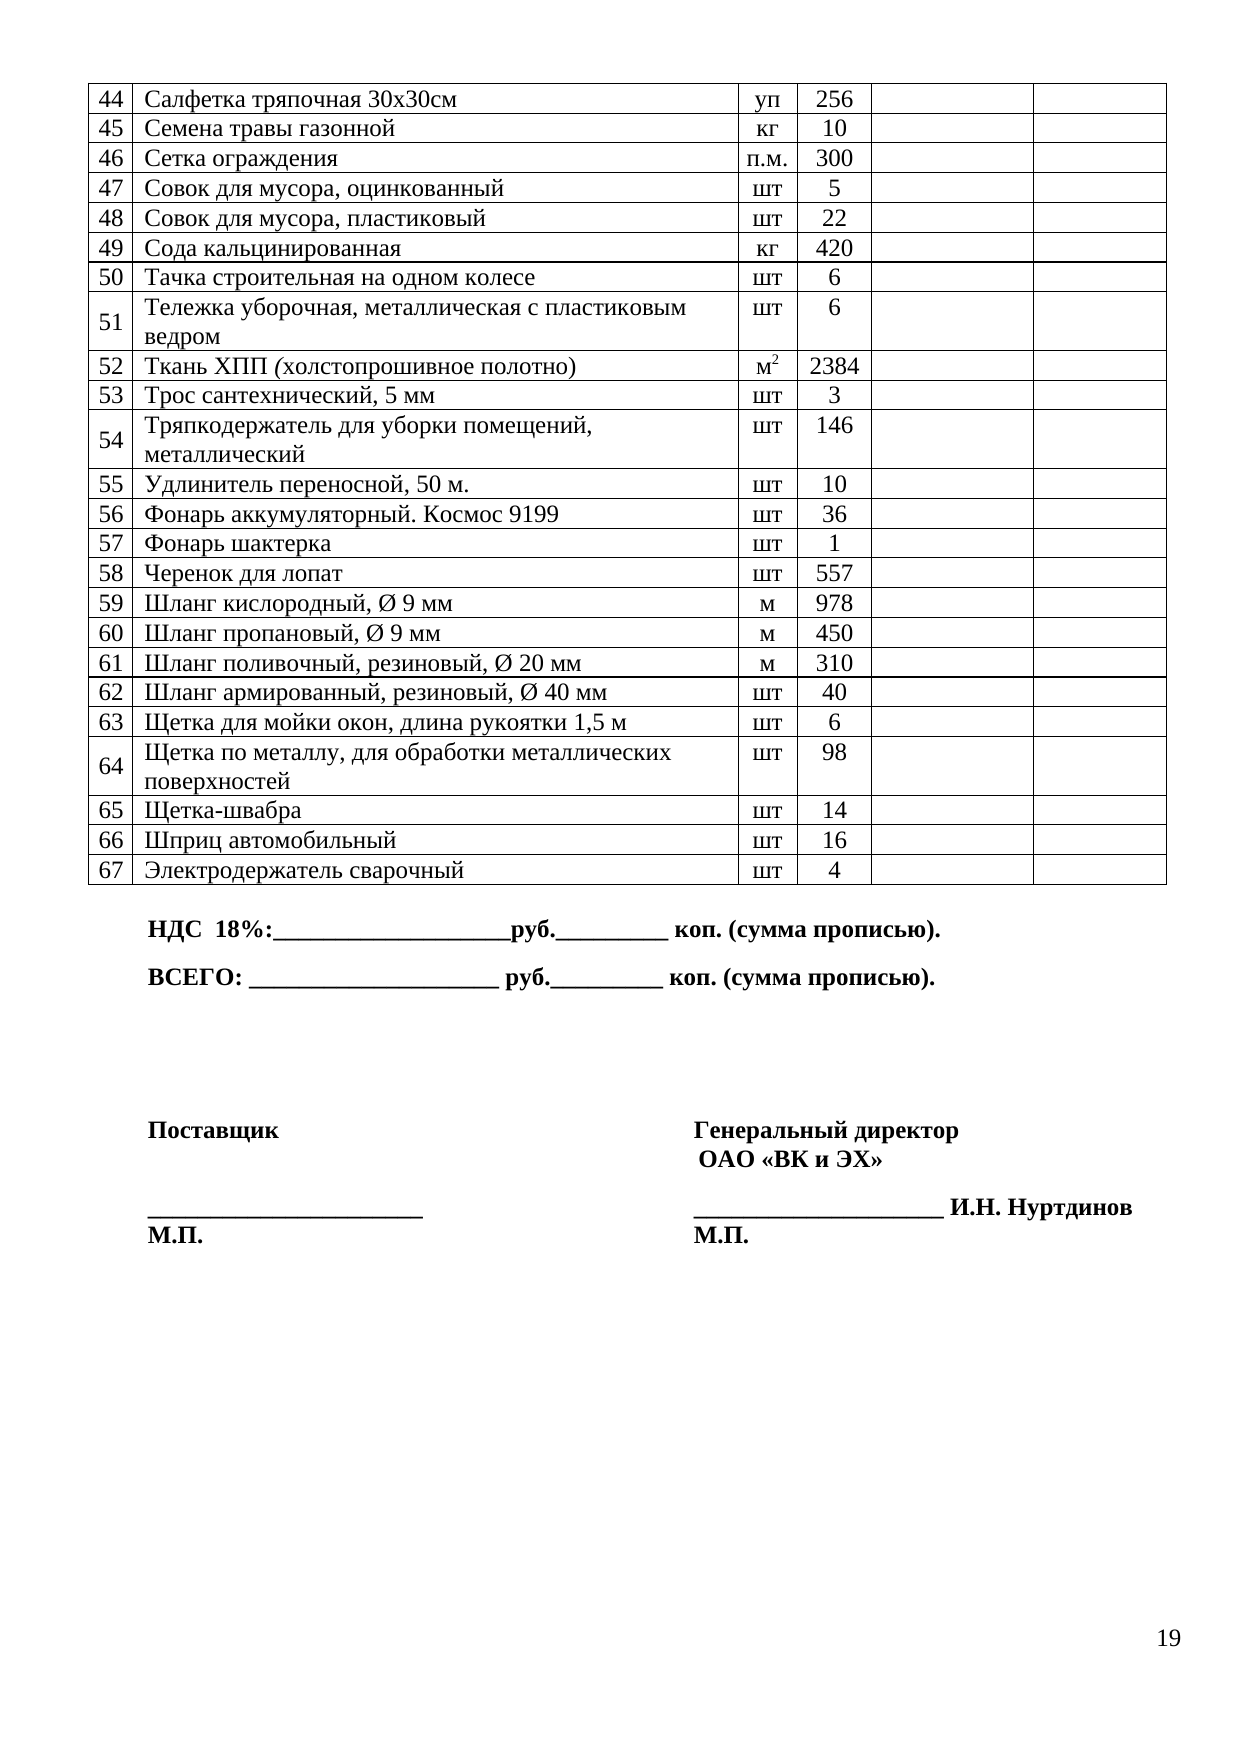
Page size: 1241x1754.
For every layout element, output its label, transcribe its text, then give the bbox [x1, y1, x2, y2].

table_cell 55 [89, 469, 132, 498]
table_cell 52 [89, 351, 132, 379]
table_cell 51 [89, 292, 132, 350]
table_cell [872, 143, 1033, 172]
text НДС 18%:___________________руб._________ коп. (сумма прописью). [148, 914, 1166, 942]
text ______________________ ____________________ И.Н. Нуртдинов [148, 1192, 1166, 1220]
table_cell 45 [89, 114, 132, 142]
table_cell 63 [89, 707, 132, 736]
table_cell [872, 618, 1033, 647]
table_cell 44 [89, 84, 132, 112]
table_cell [872, 648, 1033, 676]
table_cell [1034, 825, 1166, 854]
table_cell Черенок для лопат [133, 558, 738, 587]
text ВСЕГО: ____________________ руб._________ коп. (сумма прописью). [148, 962, 1166, 990]
table_cell [1034, 114, 1166, 142]
table_cell 420 [798, 233, 871, 261]
table_cell [872, 203, 1033, 232]
table_cell 98 [798, 737, 871, 794]
table_cell [1034, 855, 1166, 884]
table_cell 310 [798, 648, 871, 676]
table_cell [1034, 410, 1166, 468]
table_cell уп [739, 84, 797, 112]
table_cell 10 [798, 114, 871, 142]
table_cell [872, 529, 1033, 557]
table_cell 1 [798, 529, 871, 557]
table_cell Удлинитель переносной, 50 м. [133, 469, 738, 498]
table_cell 54 [89, 410, 132, 468]
table_cell [872, 469, 1033, 498]
table_cell [1034, 143, 1166, 172]
table_cell 49 [89, 233, 132, 261]
table_cell Щетка по металлу, для обработки металлических поверхностей [133, 737, 738, 794]
table_cell 36 [798, 499, 871, 527]
table_cell 3 [798, 381, 871, 409]
table_cell [872, 737, 1033, 794]
table_cell 46 [89, 143, 132, 172]
table_cell [1034, 84, 1166, 112]
table_cell [1034, 292, 1166, 350]
table_cell м2 [739, 351, 797, 379]
table_cell шт [739, 558, 797, 587]
table_cell Совок для мусора, пластиковый [133, 203, 738, 232]
table_cell [872, 558, 1033, 587]
table_cell 62 [89, 678, 132, 706]
table_cell 65 [89, 796, 132, 824]
table_cell [872, 499, 1033, 527]
table_cell 64 [89, 737, 132, 794]
table_cell 10 [798, 469, 871, 498]
table_cell [1034, 203, 1166, 232]
table_cell [872, 825, 1033, 854]
table_cell 5 [798, 173, 871, 202]
table_cell Щетка для мойки окон, длина рукоятки 1,5 м [133, 707, 738, 736]
table_cell Ткань ХПП (холстопрошивное полотно) [133, 351, 738, 379]
table_cell шт [739, 529, 797, 557]
table_cell [872, 114, 1033, 142]
table_cell [1034, 351, 1166, 379]
table_cell [872, 588, 1033, 617]
table_cell 146 [798, 410, 871, 468]
table_cell [872, 381, 1033, 409]
table_cell 60 [89, 618, 132, 647]
table_cell п.м. [739, 143, 797, 172]
table_cell Фонарь аккумуляторный. Космос 9199 [133, 499, 738, 527]
table_cell 57 [89, 529, 132, 557]
table_cell [1034, 499, 1166, 527]
table_cell Сода кальцинированная [133, 233, 738, 261]
table_cell [1034, 529, 1166, 557]
text Поставщик Генеральный директор [148, 1115, 1166, 1144]
table_cell [1034, 618, 1166, 647]
table_cell Шланг поливочный, резиновый, Ø 20 мм [133, 648, 738, 676]
table_cell Семена травы газонной [133, 114, 738, 142]
table_cell [1034, 707, 1166, 736]
table_cell 47 [89, 173, 132, 202]
table_cell 56 [89, 499, 132, 527]
table_cell Сетка ограждения [133, 143, 738, 172]
table_cell Тряпкодержатель для уборки помещений, металлический [133, 410, 738, 468]
table_cell 6 [798, 707, 871, 736]
table_cell 14 [798, 796, 871, 824]
table_cell 48 [89, 203, 132, 232]
table_cell 50 [89, 263, 132, 291]
table_cell Щетка-швабра [133, 796, 738, 824]
table_cell кг [739, 114, 797, 142]
table_cell [1034, 588, 1166, 617]
table_cell 557 [798, 558, 871, 587]
table_cell [1034, 173, 1166, 202]
table_cell 16 [798, 825, 871, 854]
table_cell 450 [798, 618, 871, 647]
table_cell 40 [798, 678, 871, 706]
table_cell Электродержатель сварочный [133, 855, 738, 884]
table_cell шт [739, 825, 797, 854]
table_cell Шланг кислородный, Ø 9 мм [133, 588, 738, 617]
table_cell [872, 233, 1033, 261]
table_cell [1034, 796, 1166, 824]
table_cell 4 [798, 855, 871, 884]
table_cell 58 [89, 558, 132, 587]
table_cell шт [739, 381, 797, 409]
table_cell Шланг пропановый, Ø 9 мм [133, 618, 738, 647]
table_cell 256 [798, 84, 871, 112]
table_cell [1034, 648, 1166, 676]
table_cell 61 [89, 648, 132, 676]
table_cell [1034, 678, 1166, 706]
table_cell шт [739, 173, 797, 202]
table_cell 59 [89, 588, 132, 617]
table_cell Совок для мусора, оцинкованный [133, 173, 738, 202]
table_cell [1034, 233, 1166, 261]
table_cell [1034, 469, 1166, 498]
table_cell шт [739, 410, 797, 468]
table_cell 6 [798, 263, 871, 291]
table_cell [1034, 381, 1166, 409]
table_cell Тележка уборочная, металлическая с пластиковым ведром [133, 292, 738, 350]
table_cell шт [739, 469, 797, 498]
table_cell [872, 84, 1033, 112]
table_cell Тачка строительная на одном колесе [133, 263, 738, 291]
table_cell Фонарь шактерка [133, 529, 738, 557]
table_cell шт [739, 796, 797, 824]
table_cell Шприц автомобильный [133, 825, 738, 854]
table_cell 978 [798, 588, 871, 617]
table_cell шт [739, 737, 797, 794]
table_cell Шланг армированный, резиновый, Ø 40 мм [133, 678, 738, 706]
table_cell 6 [798, 292, 871, 350]
table_cell [872, 263, 1033, 291]
table_cell шт [739, 707, 797, 736]
table_cell м [739, 648, 797, 676]
table_cell кг [739, 233, 797, 261]
table_cell [1034, 263, 1166, 291]
table_cell [872, 410, 1033, 468]
table_cell [1034, 558, 1166, 587]
table_cell Салфетка тряпочная 30х30см [133, 84, 738, 112]
table_cell 22 [798, 203, 871, 232]
table_cell м [739, 618, 797, 647]
table_cell 67 [89, 855, 132, 884]
table_cell м [739, 588, 797, 617]
table_cell шт [739, 292, 797, 350]
table_cell [872, 707, 1033, 736]
table_cell [872, 855, 1033, 884]
table_cell [872, 292, 1033, 350]
table_cell [872, 173, 1033, 202]
table_cell шт [739, 855, 797, 884]
table_cell шт [739, 203, 797, 232]
text М.П. М.П. [148, 1220, 1166, 1249]
table_cell 66 [89, 825, 132, 854]
table_cell 300 [798, 143, 871, 172]
table_cell шт [739, 678, 797, 706]
table_cell шт [739, 499, 797, 527]
table_cell шт [739, 263, 797, 291]
table_cell [872, 351, 1033, 379]
table_cell [872, 678, 1033, 706]
text ОАО «ВК и ЭХ» [573, 1144, 1166, 1172]
table_cell [872, 796, 1033, 824]
table_cell 2384 [798, 351, 871, 379]
table_cell Трос сантехнический, 5 мм [133, 381, 738, 409]
table_cell [1034, 737, 1166, 794]
table_cell 53 [89, 381, 132, 409]
